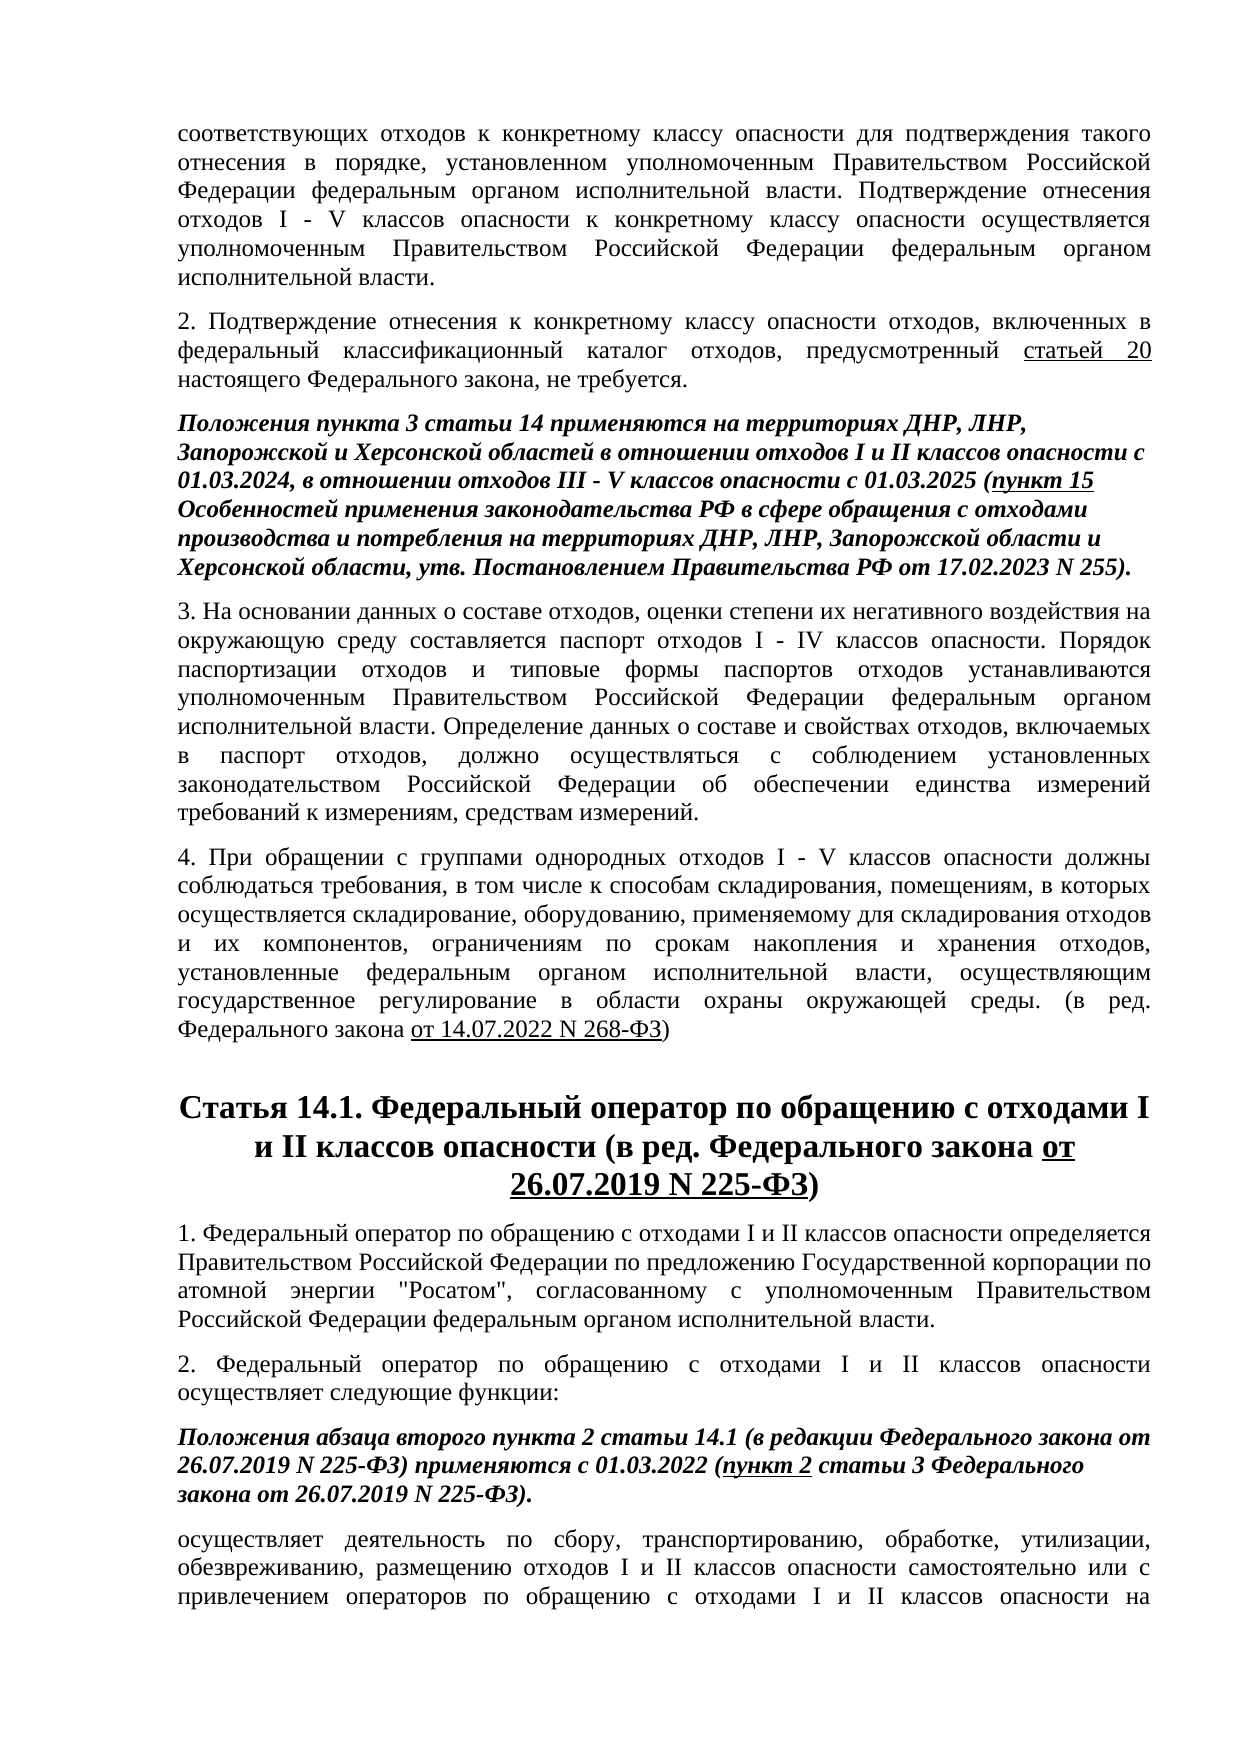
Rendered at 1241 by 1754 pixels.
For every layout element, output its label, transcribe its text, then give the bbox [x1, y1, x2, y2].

text 2. Федеральный оператор по обращению с отходами I и II классов опасности осуществляет следующие функции: [177, 1349, 1152, 1406]
text Положения пункта 3 статьи 14 применяются на территориях ДНР, ЛНР, Запорожской и Херсонской областей в отношении отходов I и II классов опасности с 01.03.2024, в отношении отходов III - V классов опасности с 01.03.2025 (пункт 15 Особенностей применения законодательства РФ в сфере обращения с отходами производства и потребления на территориях ДНР, ЛНР, Запорожской области и Херсонской области, утв. Постановлением Правительства РФ от 17.02.2023 N 255). [177, 408, 1152, 581]
text 3. На основании данных о составе отходов, оценки степени их негативного воздействия на окружающую среду составляется паспорт отходов I - IV классов опасности. Порядок паспортизации отходов и типовые формы паспортов отходов устанавливаются уполномоченным Правительством Российской Федерации федеральным органом исполнительной власти. Определение данных о составе и свойствах отходов, включаемых в паспорт отходов, должно осуществляться с соблюдением установленных законодательством Российской Федерации об обеспечении единства измерений требований к измерениям, средствам измерений. [177, 596, 1152, 826]
text 2. Подтверждение отнесения к конкретному классу опасности отходов, включенных в федеральный классификационный каталог отходов, предусмотренный статьей 20 настоящего Федерального закона, не требуется. [177, 306, 1152, 392]
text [177, 118, 1152, 291]
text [177, 1524, 1152, 1610]
text Положения абзаца второго пункта 2 статьи 14.1 (в редакции Федерального закона от 26.07.2019 N 225-ФЗ) применяются с 01.03.2022 (пункт 2 статьи 3 Федерального закона от 26.07.2019 N 225-ФЗ). [177, 1422, 1152, 1508]
text 1. Федеральный оператор по обращению с отходами I и II классов опасности определяется Правительством Российской Федерации по предложению Государственной корпорации по атомной энергии "Росатом", согласованному с уполномоченным Правительством Российской Федерации федеральным органом исполнительной власти. [177, 1218, 1152, 1333]
text 4. При обращении с группами однородных отходов I - V классов опасности должны соблюдаться требования, в том числе к способам складирования, помещениям, в которых осуществляется складирование, оборудованию, применяемому для складирования отходов и их компонентов, ограничениям по срокам накопления и хранения отходов, установленные федеральным органом исполнительной власти, осуществляющим государственное регулирование в области охраны окружающей среды. (в ред. Федерального закона от 14.07.2022 N 268-ФЗ) [177, 842, 1152, 1043]
text Статья 14.1. Федеральный оператор по обращению с отходами I и II классов опасности (в ред. Федерального закона от 26.07.2019 N 225-ФЗ) [177, 1087, 1152, 1202]
